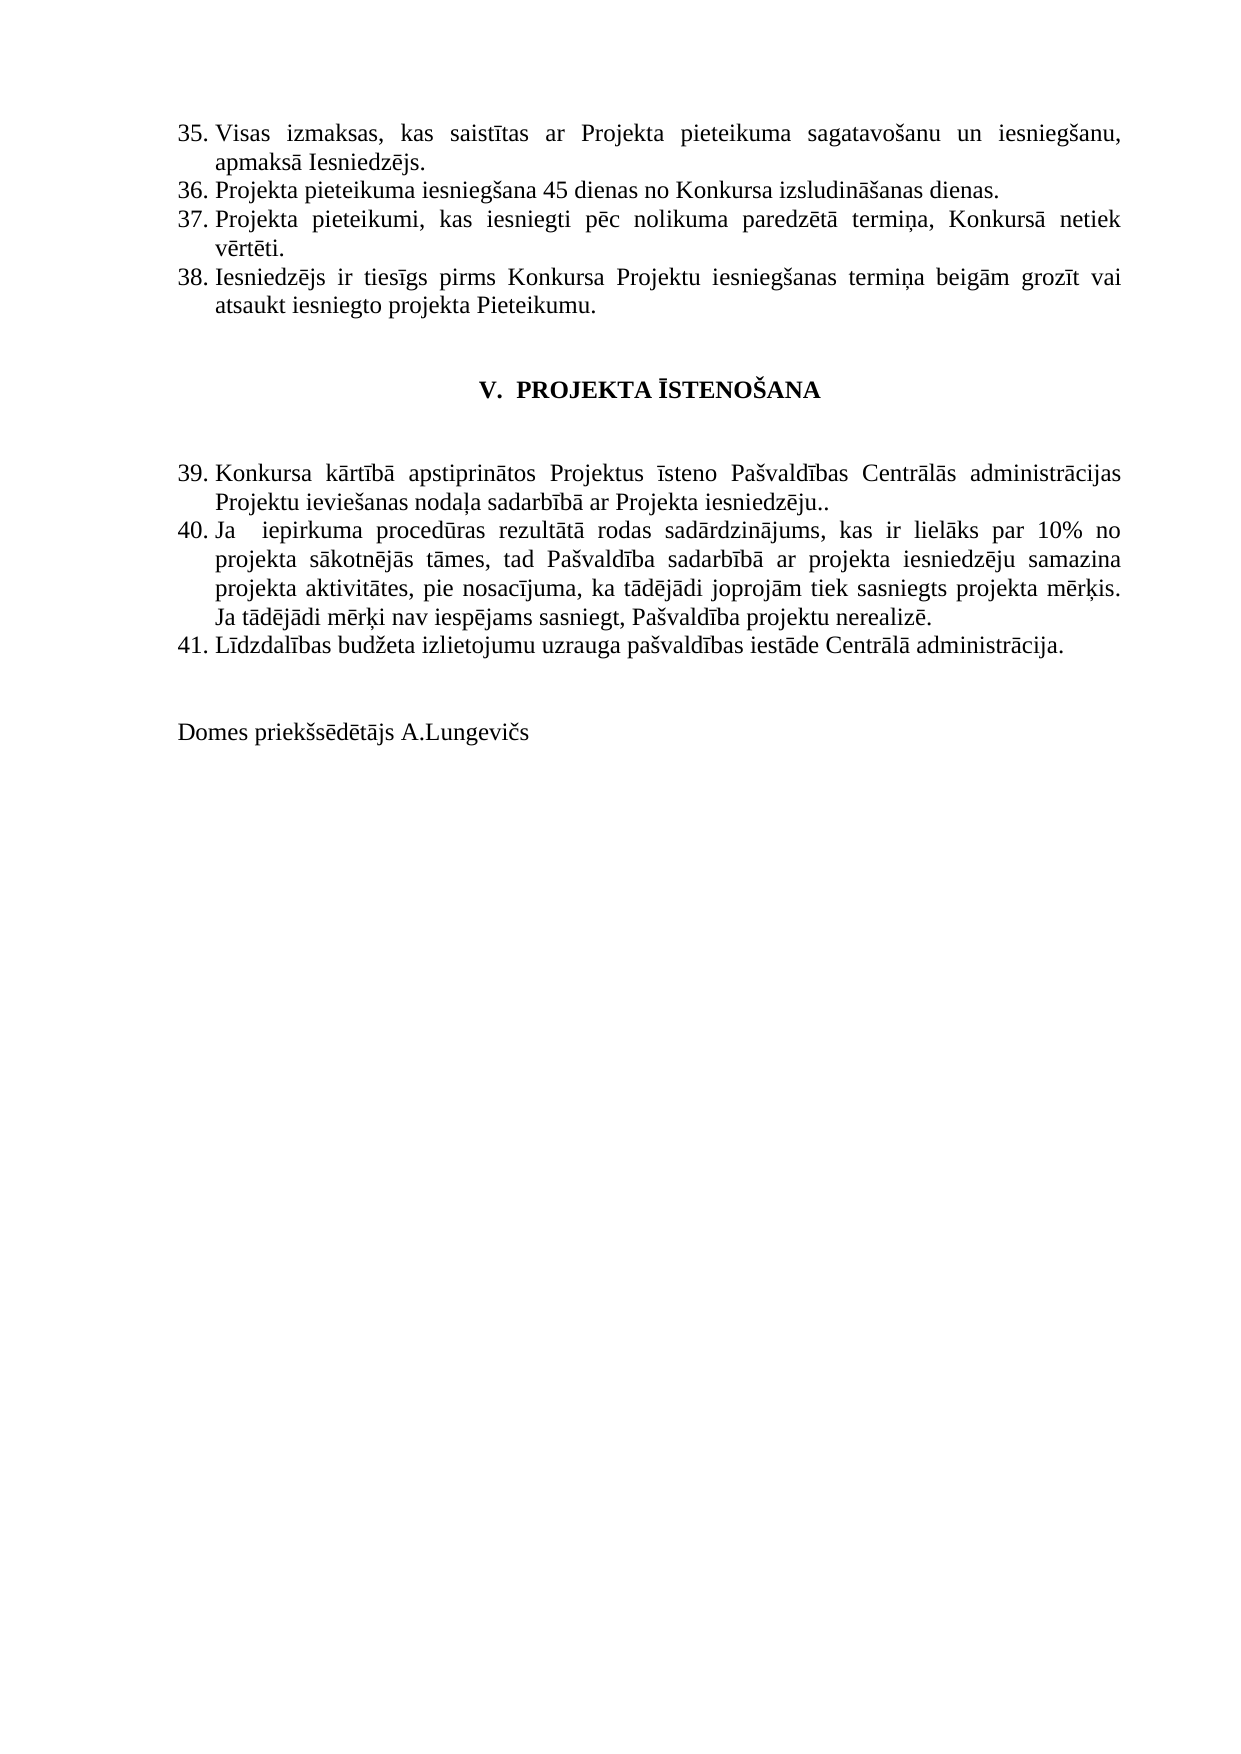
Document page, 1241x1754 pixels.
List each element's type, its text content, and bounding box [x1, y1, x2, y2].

list Visas izmaksas, kas saistītas ar Projekta pieteikuma sagatavošanu un iesniegšanu, apmaksā Iesniedzējs. [177, 118, 1122, 176]
list Līdzdalības budžeta izlietojumu uzrauga pašvaldības iestāde Centrālā administrācija. [177, 630, 1122, 659]
list PROJEKTA ĪSTENOŠANA [177, 375, 1122, 404]
list Iesniedzējs ir tiesīgs pirms Konkursa Projektu iesniegšanas termiņa beigām grozīt vai atsaukt iesniegto projekta Pieteikumu. [177, 262, 1122, 319]
list Projekta pieteikumi, kas iesniegti pēc nolikuma paredzētā termiņa, Konkursā netiek vērtēti. [177, 204, 1122, 262]
list Konkursa kārtībā apstiprinātos Projektus īsteno Pašvaldības Centrālās administrācijas Projektu ieviešanas nodaļa sadarbībā ar Projekta iesniedzēju.. [177, 458, 1122, 515]
list Ja iepirkuma procedūras rezultātā rodas sadārdzinājums, kas ir lielāks par 10% no projekta sākotnējās tāmes, tad Pašvaldība sadarbībā ar projekta iesniedzēju samazina projekta aktivitātes, pie nosacījuma, ka tādējādi joprojām tiek sasniegts projekta mērķis. Ja tādējādi mērķi nav iespējams sasniegt, Pašvaldība projektu nerealizē. [177, 515, 1122, 630]
list Projekta pieteikuma iesniegšana 45 dienas no Konkursa izsludināšanas dienas. [177, 176, 1122, 204]
text Domes priekšsēdētājs A.Lungevičs [177, 717, 1122, 745]
